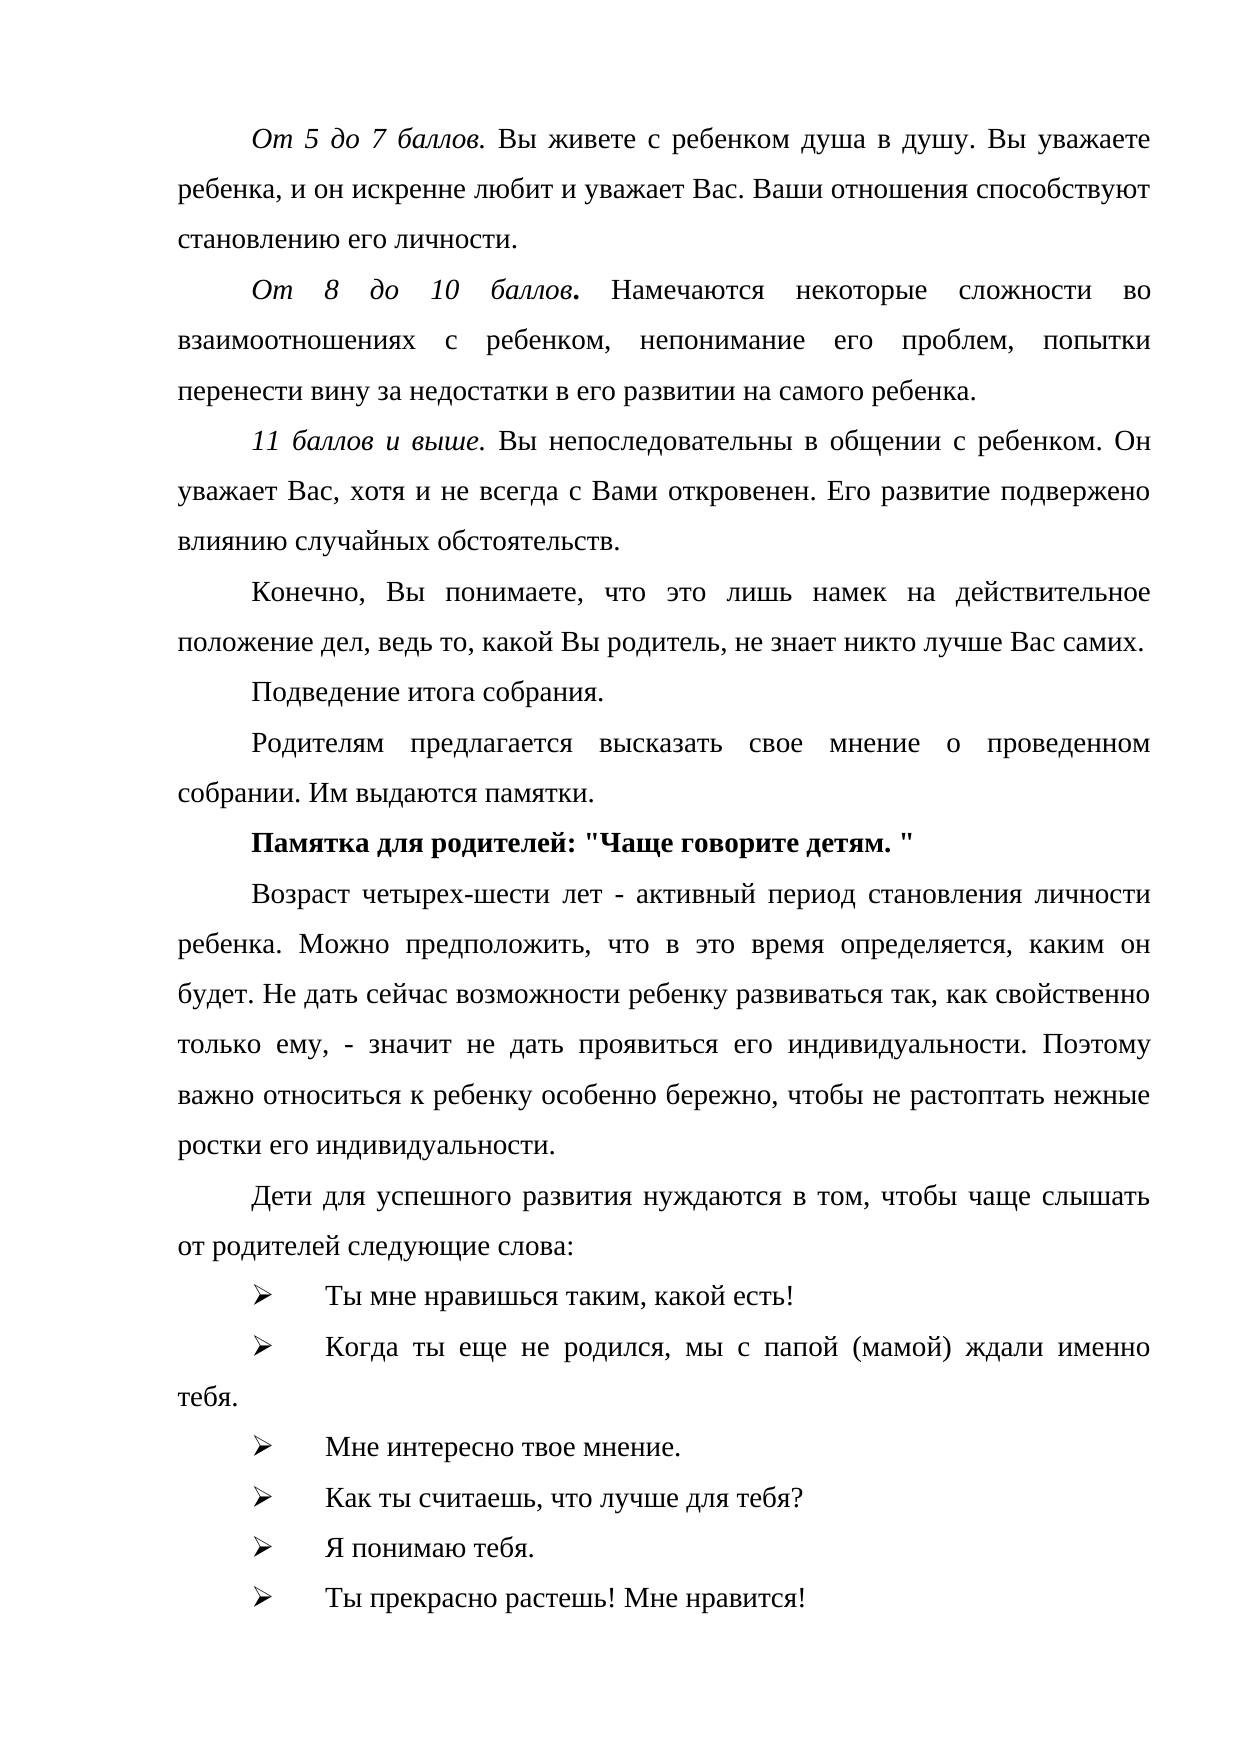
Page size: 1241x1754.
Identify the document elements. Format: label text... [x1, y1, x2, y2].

list Ты прекрасно растешь! Мне нравится! [177, 1581, 1152, 1614]
text 11 баллов и выше. Вы непоследовательны в общении с ребенком. Он уважает Вас, хотя и не всегда с Вами откровенен. Его развитие подвержено влиянию случайных обстоятельств. [177, 423, 1152, 557]
text Возраст четырех-шести лет - активный период становления личности ребенка. Можно предположить, что в это время определяется, каким он будет. Не дать сейчас возможности ребенку развиваться так, как свойственно только ему, - значит не дать проявиться его индивидуальности. Поэтому важно относиться к ребенку особенно бережно, чтобы не растоптать нежные ростки его индивидуальности. [177, 876, 1152, 1161]
text Подведение итога собрания. [177, 674, 1152, 708]
list Мне интересно твое мнение. [177, 1429, 1152, 1463]
text Дети для успешного развития нуждаются в том, чтобы чаще слышать от родителей следующие слова: [177, 1178, 1152, 1261]
list Когда ты еще не родился, мы с папой (мамой) ждали именно тебя. [177, 1329, 1152, 1413]
text От 8 до 10 баллов. Намечаются некоторые сложности во взаимоотношениях с ребенком, непонимание его проблем, попытки перенести вину за недостатки в его развитии на самого ребенка. [177, 272, 1152, 406]
text Родителям предлагается высказать свое мнение о проведенном собрании. Им выдаются памятки. [177, 725, 1152, 809]
text Памятка для родителей: "Чаще говорите детям. " [177, 825, 1152, 859]
text Конечно, Вы понимаете, что это лишь намек на действительное положение дел, ведь то, какой Вы родитель, не знает никто лучше Вас самих. [177, 574, 1152, 658]
list Я понимаю тебя. [177, 1530, 1152, 1564]
text От 5 до 7 баллов. Вы живете с ребенком душа в душу. Вы уважаете ребенка, и он искренне любит и уважает Вас. Ваши отношения способствуют становлению его личности. [177, 121, 1152, 255]
list Как ты считаешь, что лучше для тебя? [177, 1480, 1152, 1513]
list Ты мне нравишься таким, какой есть! [177, 1278, 1152, 1312]
